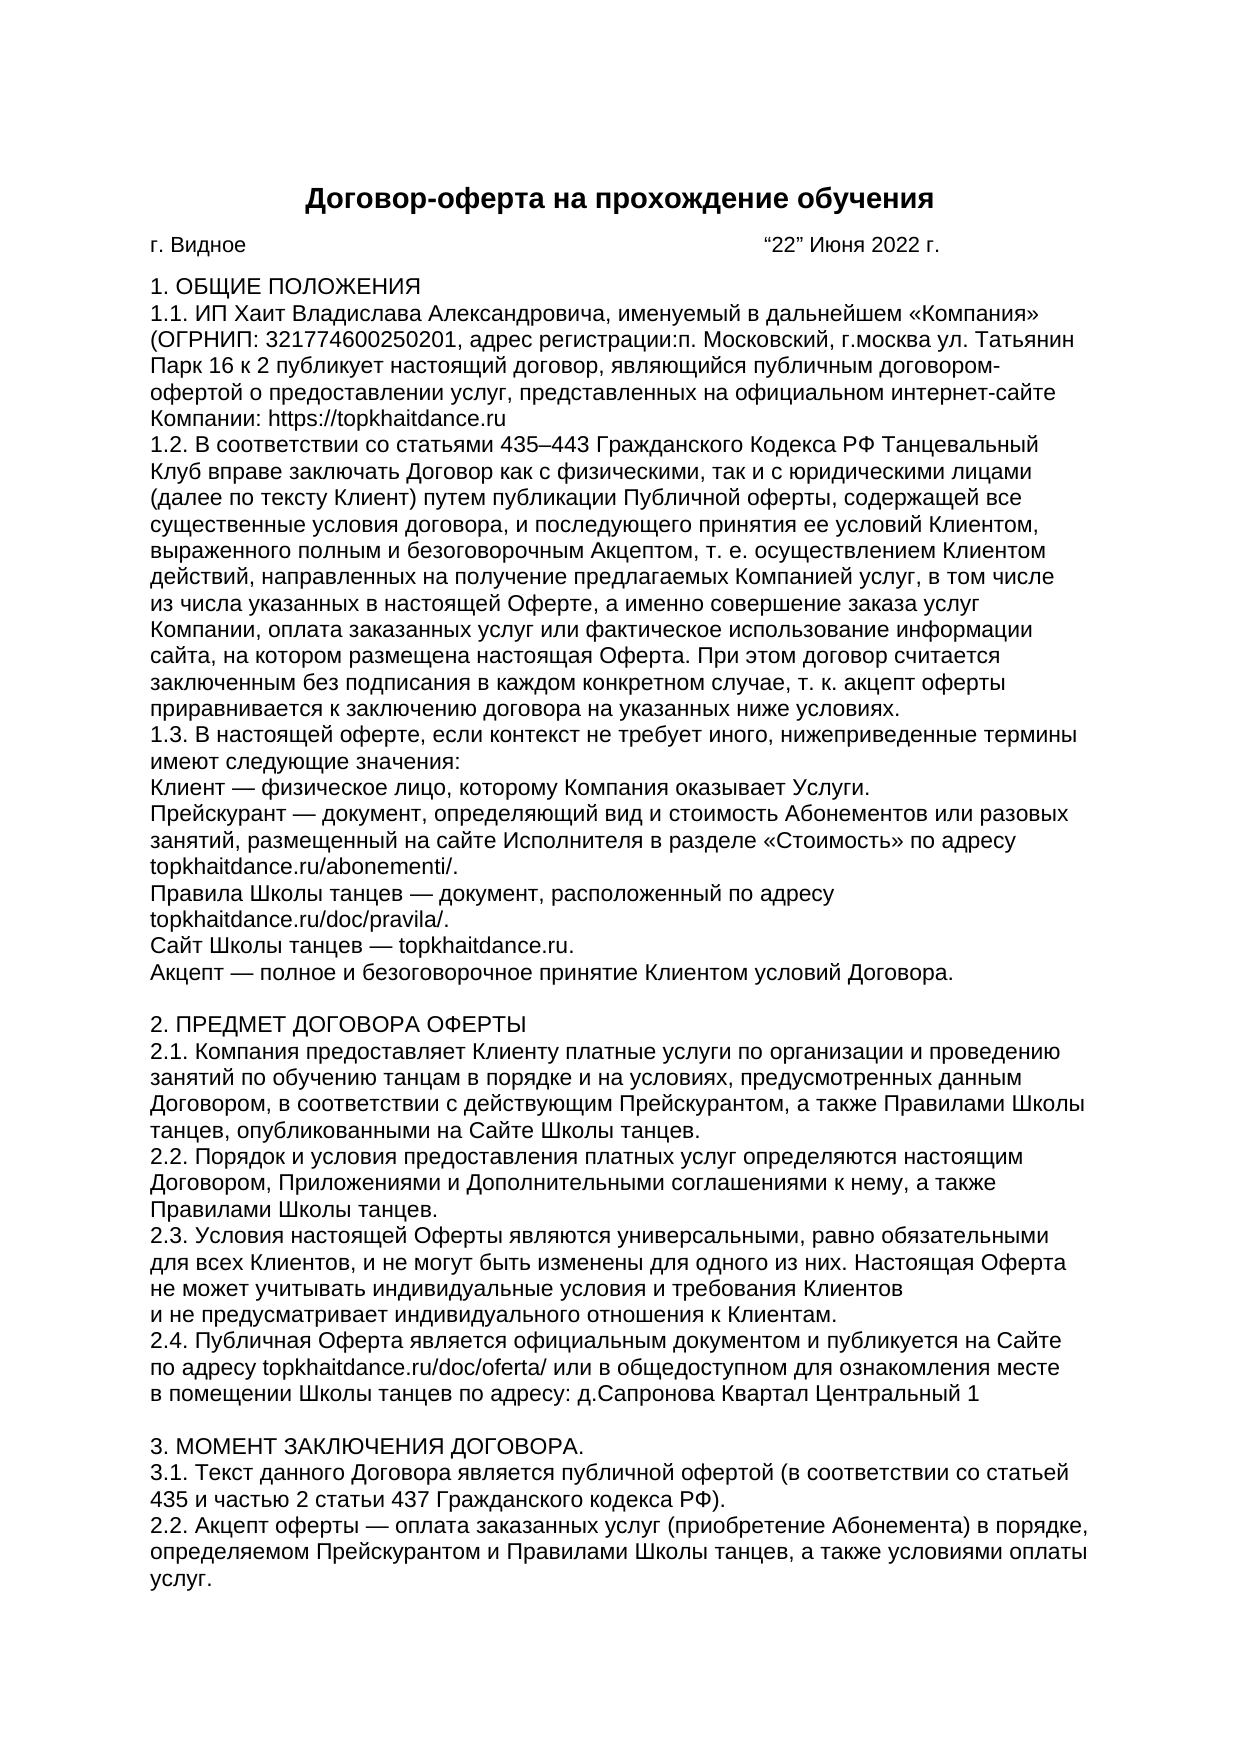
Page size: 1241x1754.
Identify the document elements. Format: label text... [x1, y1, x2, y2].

text Прейскурант — документ, определяющий вид и стоимость Абонементов или разовых занятий, размещенный на сайте Исполнителя в разделе «Стоимость» по адресу topkhaitdance.ru/abonementi/. [150, 800, 1090, 879]
text 2. ПРЕДМЕТ ДОГОВОРА ОФЕРТЫ [150, 1011, 1090, 1038]
text 2.2. Порядок и условия предоставления платных услуг определяются настоящим Договором, Приложениями и Дополнительными соглашениями к нему, а также Правилами Школы танцев. [150, 1143, 1090, 1222]
text Сайт Школы танцев — topkhaitdance.ru. [150, 932, 1090, 958]
text 1.2. В соответствии со статьями 435–443 Гражданского Кодекса РФ Танцевальный Клуб вправе заключать Договор как с физическими, так и с юридическими лицами (далее по тексту Клиент) путем публикации Публичной оферты, содержащей все существенные условия договора, и последующего принятия ее условий Клиентом, выраженного полным и безоговорочным Акцептом, т. е. осуществлением Клиентом действий, направленных на получение предлагаемых Компанией услуг, в том числе из числа указанных в настоящей Оферте, а именно совершение заказа услуг Компании, оплата заказанных услуг или фактическое использование информации сайта, на котором размещена настоящая Оферта. При этом договор считается заключенным без подписания в каждом конкретном случае, т. к. акцепт оферты приравнивается к заключению договора на указанных ниже условиях. [150, 431, 1090, 721]
text Клиент — физическое лицо, которому Компания оказывает Услуги. [150, 774, 1090, 800]
text Договор-оферта на прохождение обучения [150, 181, 1090, 215]
text 2.3. Условия настоящей Оферты являются универсальными, равно обязательными для всех Клиентов, и не могут быть изменены для одного из них. Настоящая Оферта не может учитывать индивидуальные условия и требования Клиентов и не предусматривает индивидуального отношения к Клиентам. [150, 1222, 1090, 1327]
text 2.4. Публичная Оферта является официальным документом и публикуется на Сайте по адресу topkhaitdance.ru/doc/oferta/ или в общедоступном для ознакомления месте в помещении Школы танцев по адресу: д.Сапронова Квартал Центральный 1 [150, 1327, 1090, 1407]
text Правила Школы танцев — документ, расположенный по адресу topkhaitdance.ru/doc/pravila/. [150, 879, 1090, 932]
text 3. МОМЕНТ ЗАКЛЮЧЕНИЯ ДОГОВОРА. [150, 1433, 1090, 1459]
text 1. ОБЩИЕ ПОЛОЖЕНИЯ [150, 273, 1090, 300]
text 1.3. В настоящей оферте, если контекст не требует иного, нижеприведенные термины имеют следующие значения: [150, 721, 1090, 774]
text 2.1. Компания предоставляет Клиенту платные услуги по организации и проведению занятий по обучению танцам в порядке и на условиях, предусмотренных данным Договором, в соответствии с действующим Прейскурантом, а также Правилами Школы танцев, опубликованными на Сайте Школы танцев. [150, 1038, 1090, 1143]
text 1.1. ИП Хаит Владислава Александровича, именуемый в дальнейшем «Компания» (ОГРНИП: 321774600250201, адрес регистрации:п. Московский, г.москва ул. Татьянин Парк 16 к 2 публикует настоящий договор, являющийся публичным договором-офертой о предоставлении услуг, представленных на официальном интернет-сайте Компании: https://topkhaitdance.ru [150, 300, 1090, 431]
text 2.2. Акцепт оферты — оплата заказанных услуг (приобретение Абонемента) в порядке, определяемом Прейскурантом и Правилами Школы танцев, а также условиями оплаты услуг. [150, 1512, 1090, 1591]
text 3.1. Текст данного Договора является публичной офертой (в соответствии со статьей 435 и частью 2 статьи 437 Гражданского кодекса РФ). [150, 1459, 1090, 1512]
text г. Видное “22” Июня 2022 г. [150, 231, 1090, 257]
text Акцепт — полное и безоговорочное принятие Клиентом условий Договора. [150, 958, 1090, 985]
